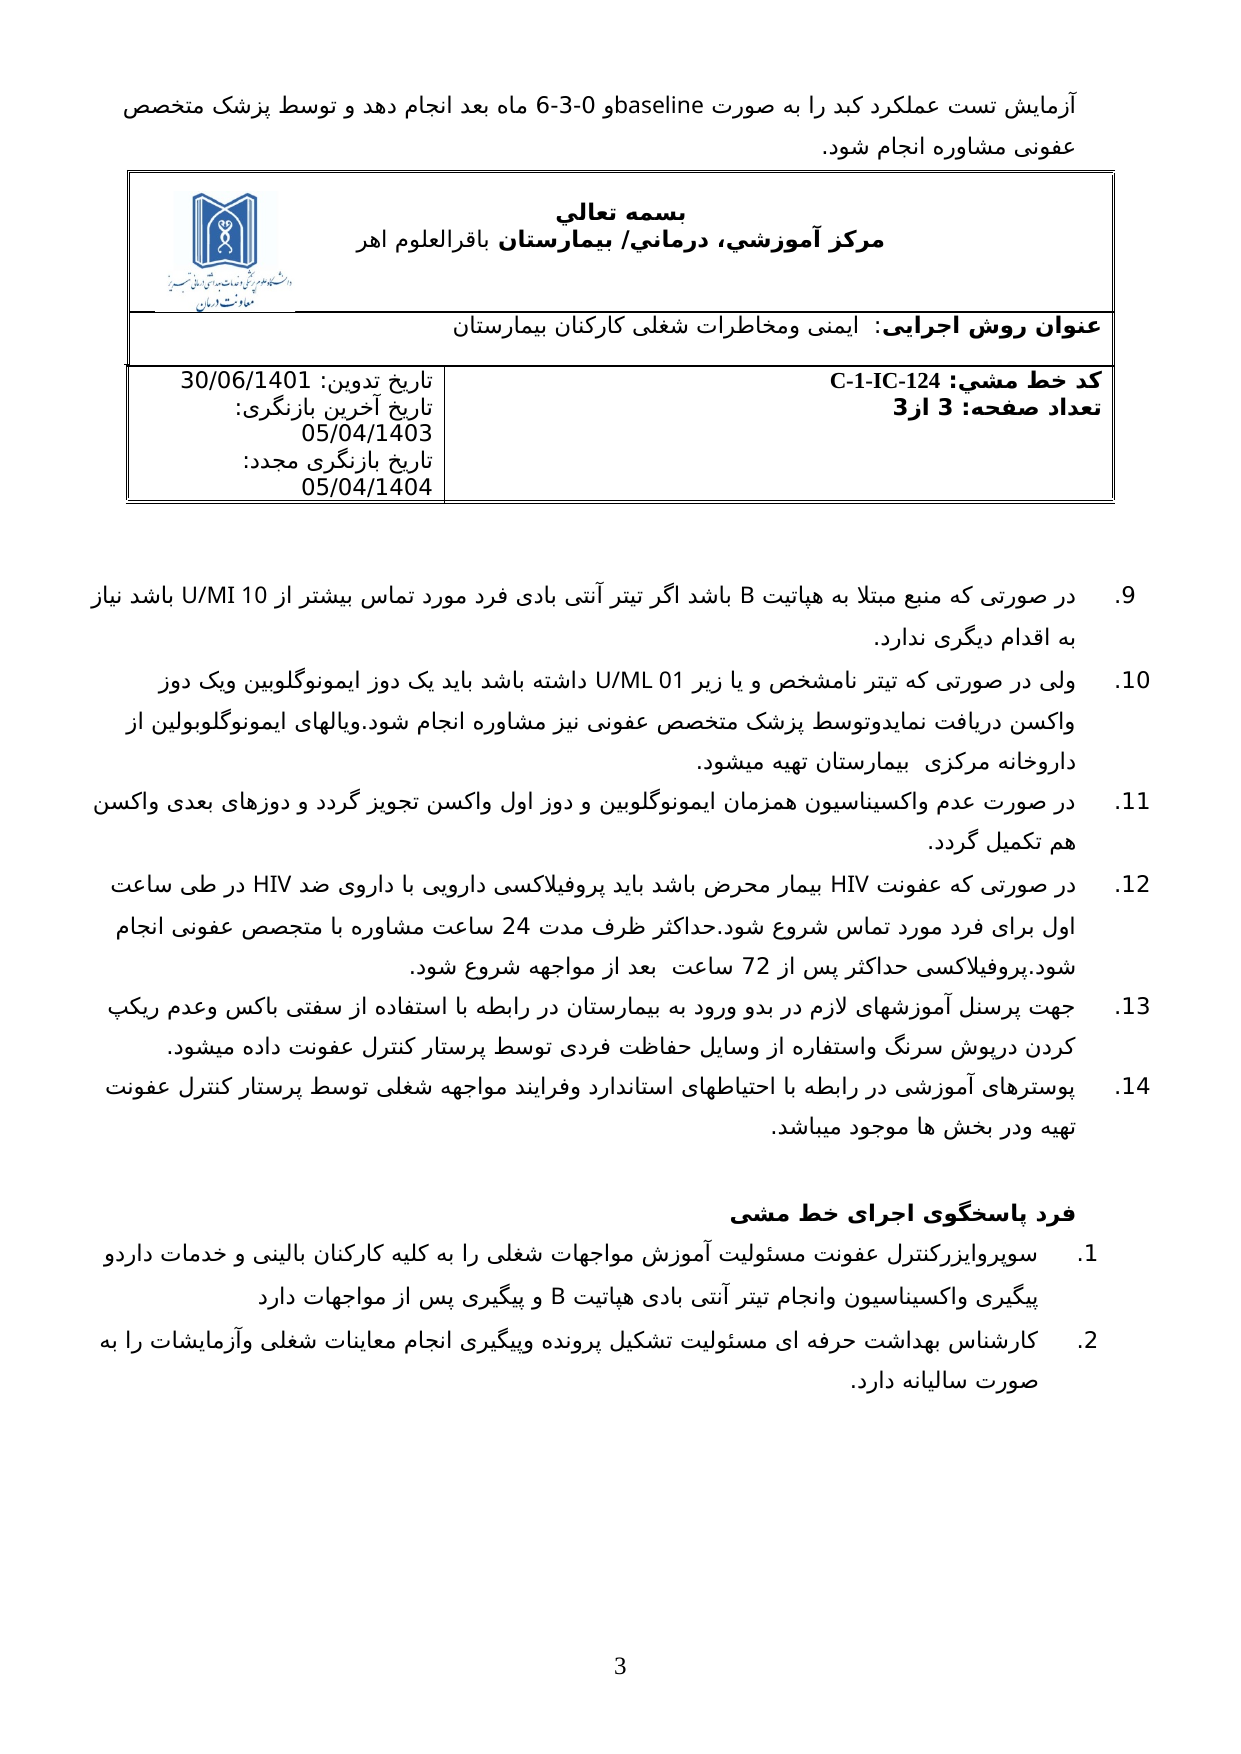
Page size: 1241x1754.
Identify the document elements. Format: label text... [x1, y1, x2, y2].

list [89, 89, 1114, 160]
list ولی در صورتی که تیتر نامشخص و یا زیر U/ML 01 داشته باشد باید یک دوز ایمونوگلوبین ویک دوز واکسن دریافت نمایدوتوسط پزشک متخصص عفونی نیز مشاوره انجام شود.ویالهای ایمونوگلوبولین از داروخانه مرکزی بیمارستان تهیه میشود. [89, 664, 1114, 775]
table_header بسمه تعالي مركز آموزشي، درماني/ بیمارستان باقرالعلوم اهر [130, 173, 1113, 311]
list سوپروایزرکنترل عفونت مسئولیت آموزش مواجهات شغلی را به کلیه کارکنان بالینی و خدمات داردو پیگیری واکسیناسیون وانجام تیتر آنتی بادی هپاتیت B و پیگیری پس از مواجهات دارد [89, 1240, 1077, 1311]
table_cell كد خط مشي: C-1-IC-124 تعداد صفحه: 3 از3 [445, 367, 1113, 500]
list در صورت عدم واکسیناسیون همزمان ایمونوگلوبین و دوز اول واکسن تجویز گردد و دوزهای بعدی واکسن هم تکمیل گردد. [89, 788, 1114, 855]
picture [155, 191, 296, 312]
list فرد پاسخگوی اجرای خط مشی [89, 1200, 1077, 1227]
list کارشناس بهداشت حرفه ای مسئولیت تشکیل پرونده وپیگیری انجام معاینات شغلی وآزمایشات را به صورت سالیانه دارد. [89, 1327, 1077, 1393]
list در صورتی که منبع مبتلا به هپاتیت B باشد اگر تیتر آنتی بادی فرد مورد تماس بیشتر از U/MI 10 باشد نیاز به اقدام دیگری ندارد. [89, 579, 1114, 651]
table_cell عنوان روش اجرایی: ایمنی ومخاطرات شغلی کارکنان بیمارستان [130, 313, 1112, 365]
list در صورتی که عفونت HIV بیمار محرض باشد باید پروفیلاکسی دارویی با داروی ضد HIV در طی ساعت اول برای فرد مورد تماس شروع شود.حداکثر ظرف مدت 24 ساعت مشاوره با متجصص عفونی انجام شود.پروفیلاکسی حداکثر پس از 72 ساعت بعد از مواجهه شروع شود. [89, 868, 1114, 980]
table_cell تاريخ تدوين: 30/06/1401 تاريخ آخرین بازنگری:05/04/1403 تاریخ بازنگری مجدد: 05/04/1404 [127, 367, 444, 500]
list جهت پرسنل آموزشهای لازم در بدو ورود به بیمارستان در رابطه با استفاده از سفتی باکس وعدم ریکپ کردن درپوش سرنگ واستفاره از وسایل حفاظت فردی توسط پرستار کنترل عفونت داده میشود. [89, 993, 1114, 1060]
list پوسترهای آموزشی در رابطه با احتیاطهای استاندارد وفرایند مواجهه شغلی توسط پرستار کنترل عفونت تهیه ودر بخش ها موجود میباشد. [89, 1073, 1114, 1140]
